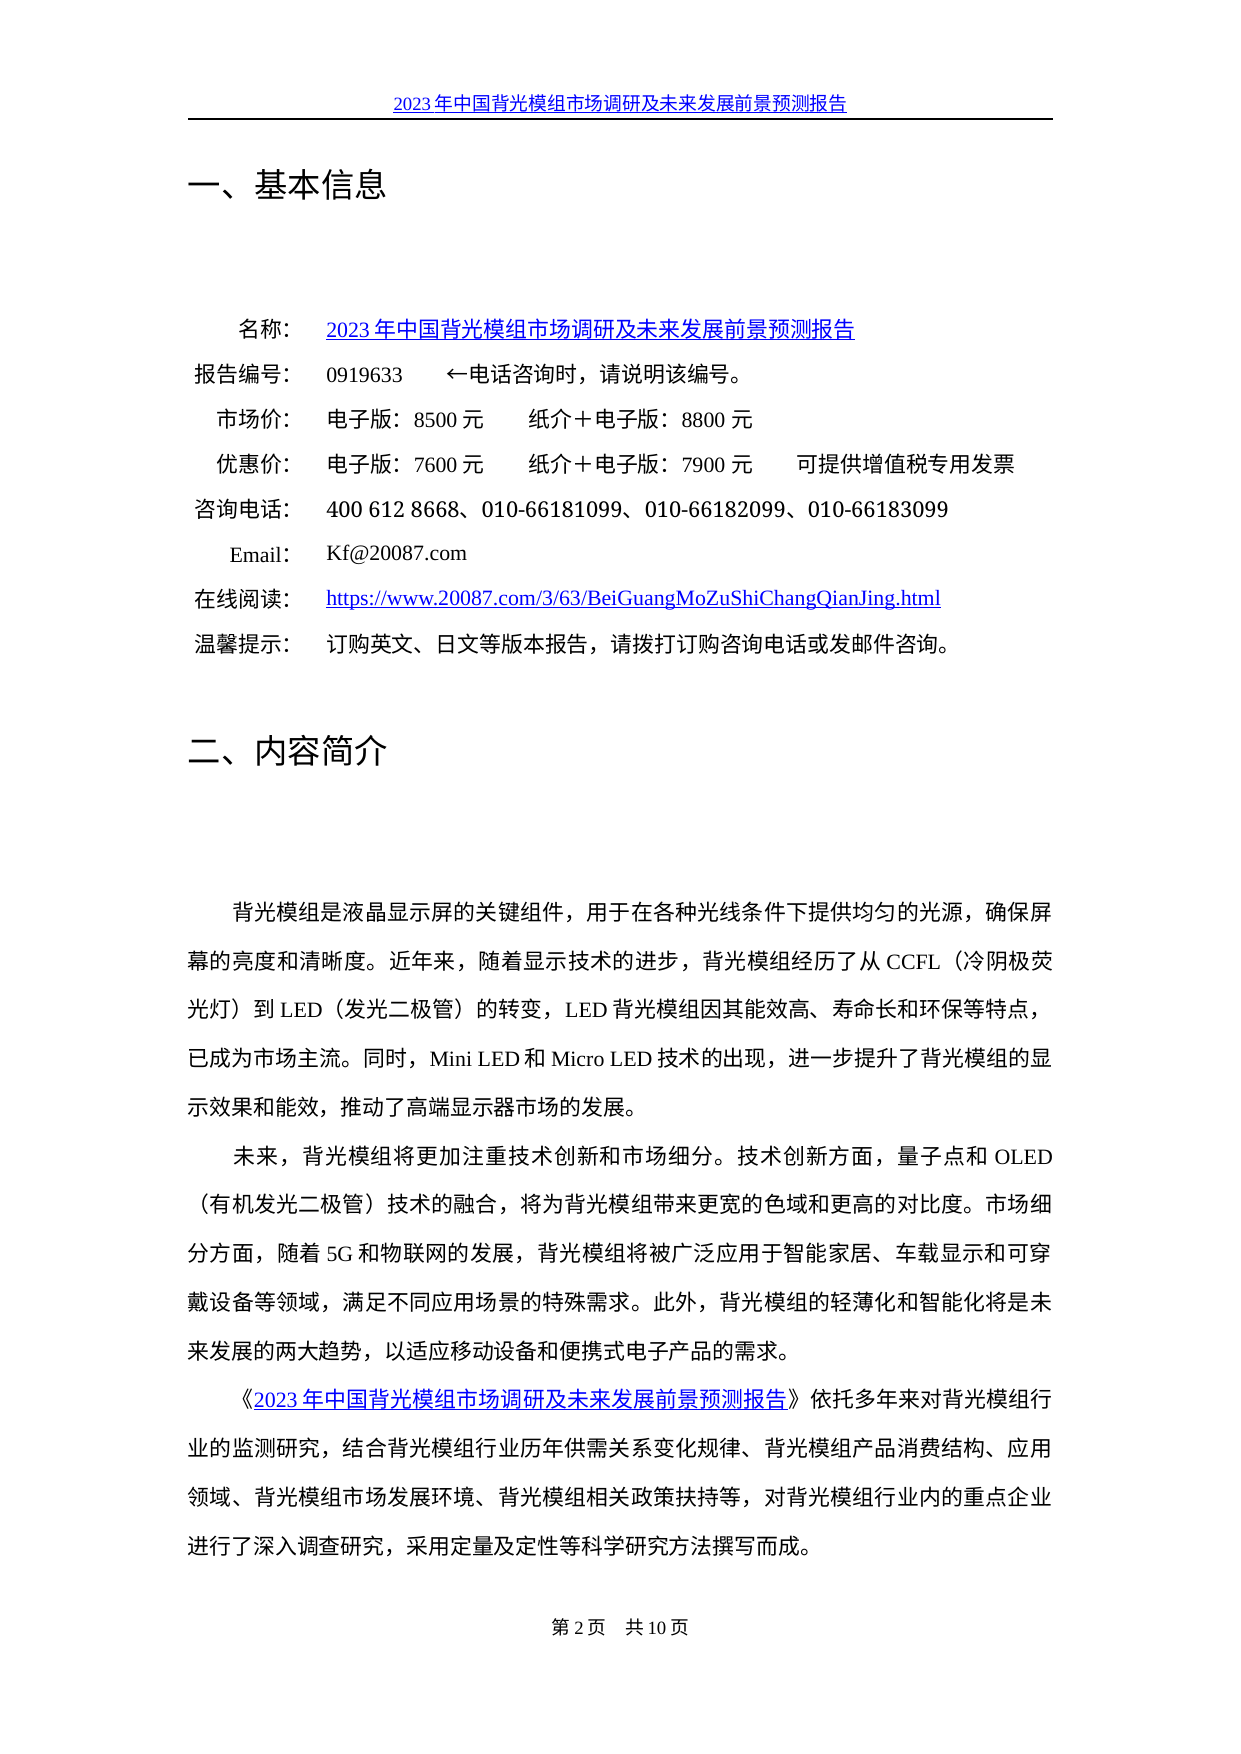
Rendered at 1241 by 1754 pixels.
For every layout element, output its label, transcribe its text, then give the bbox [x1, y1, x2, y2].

table_cell 温馨提示： [167, 627, 315, 672]
table_cell 在线阅读： [167, 582, 315, 627]
title 二、内容简介 [187, 717, 1053, 782]
table_cell [315, 582, 1073, 627]
table_cell 订购英文、日文等版本报告，请拨打订购咨询电话或发邮件咨询。 [315, 627, 1073, 672]
table_cell 优惠价： [167, 447, 315, 492]
table_cell 咨询电话： [167, 492, 315, 537]
table_cell 电子版：8500 元 纸介＋电子版：8800 元 [315, 402, 1073, 447]
table_cell Email： [167, 537, 315, 582]
table_header 名称： [167, 312, 315, 357]
table_header 2023年中国背光模组市场调研及未来发展前景预测报告 [315, 312, 1073, 357]
table_cell 0919633 ←电话咨询时，请说明该编号。 [315, 357, 1073, 402]
table_cell 400 612 8668、010-66181099、010-66182099、010-66183099 [315, 492, 1073, 537]
table_cell 市场价： [167, 402, 315, 447]
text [187, 894, 1053, 1561]
table_cell Kf@20087.com [315, 537, 1073, 582]
table_cell 电子版：7600 元 纸介＋电子版：7900 元 可提供增值税专用发票 [315, 447, 1073, 492]
title 一、基本信息 [187, 150, 1053, 215]
table_cell 报告编号： [167, 357, 315, 402]
